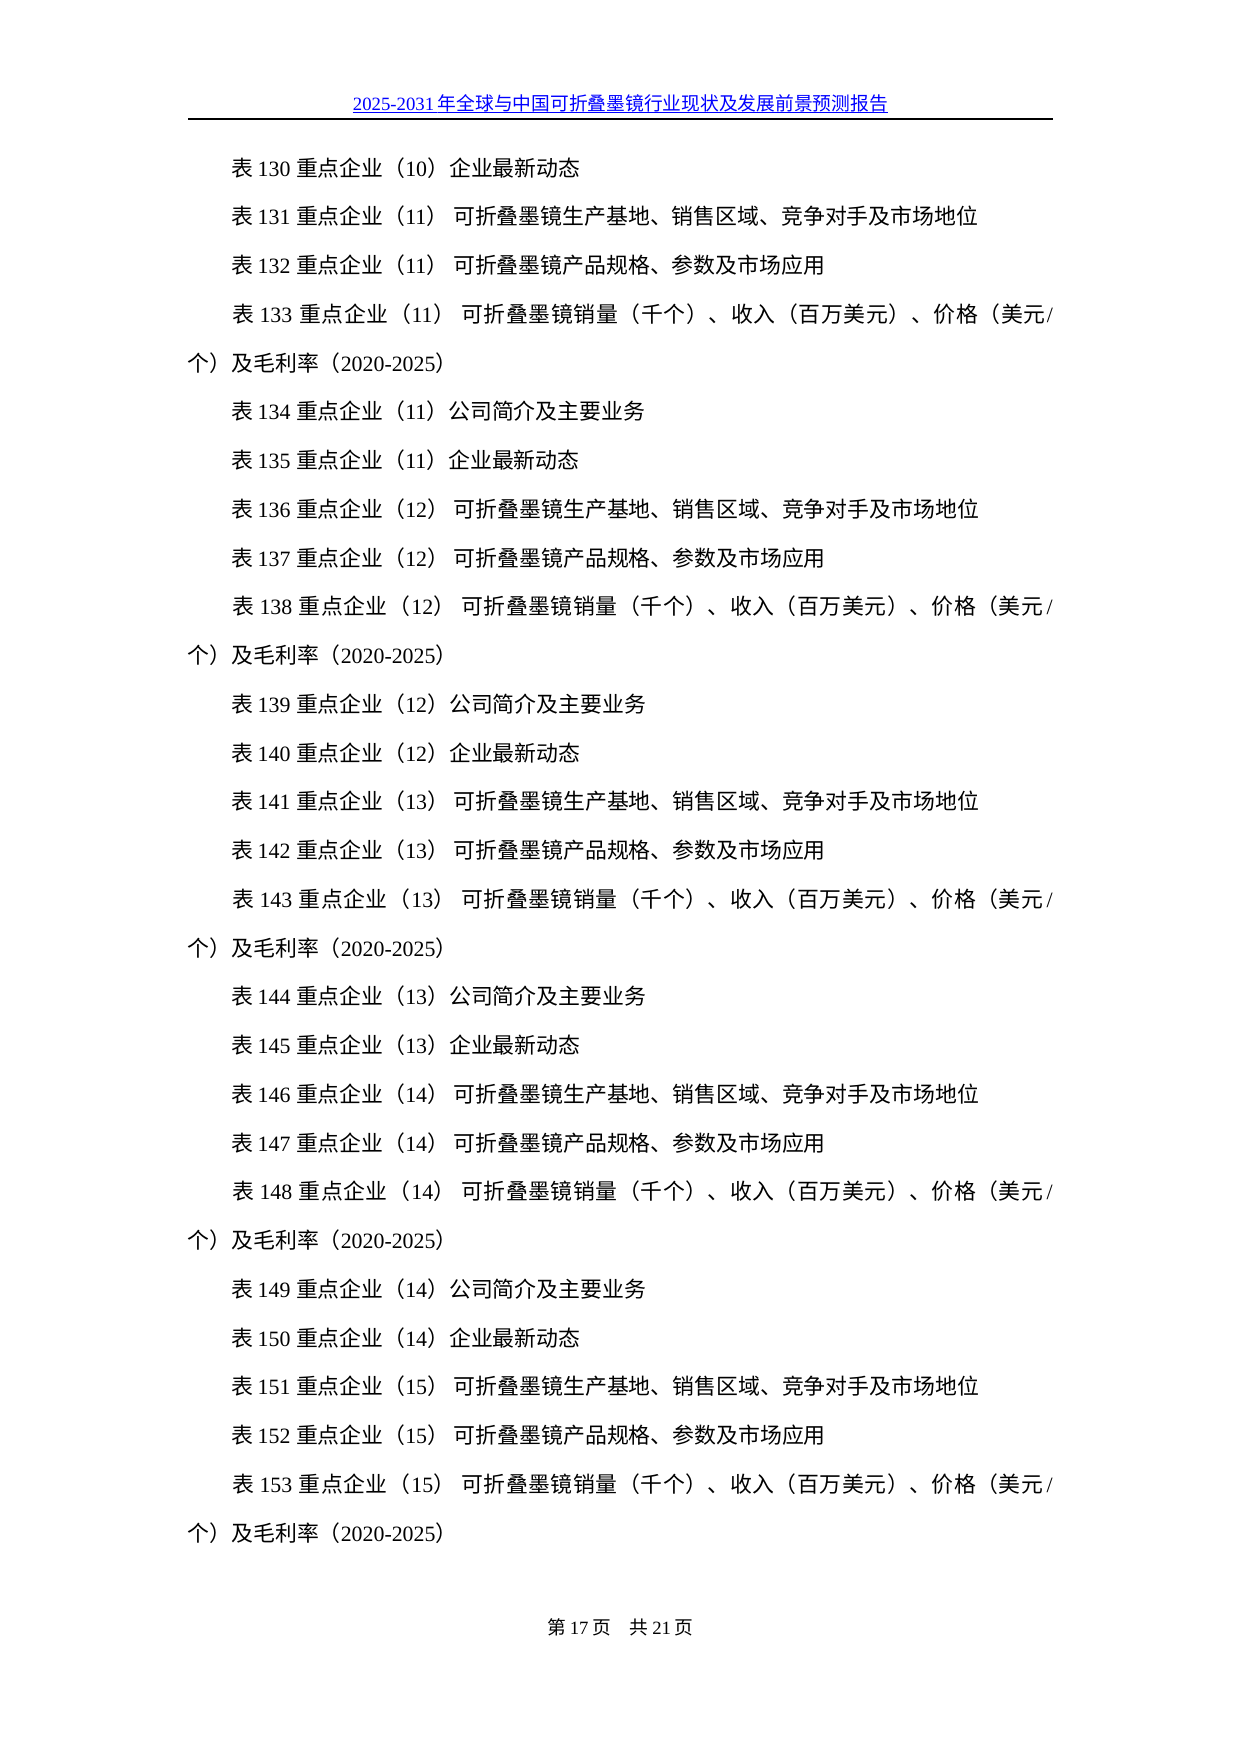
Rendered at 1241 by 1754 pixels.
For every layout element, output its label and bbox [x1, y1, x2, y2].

text [187, 150, 1053, 1548]
